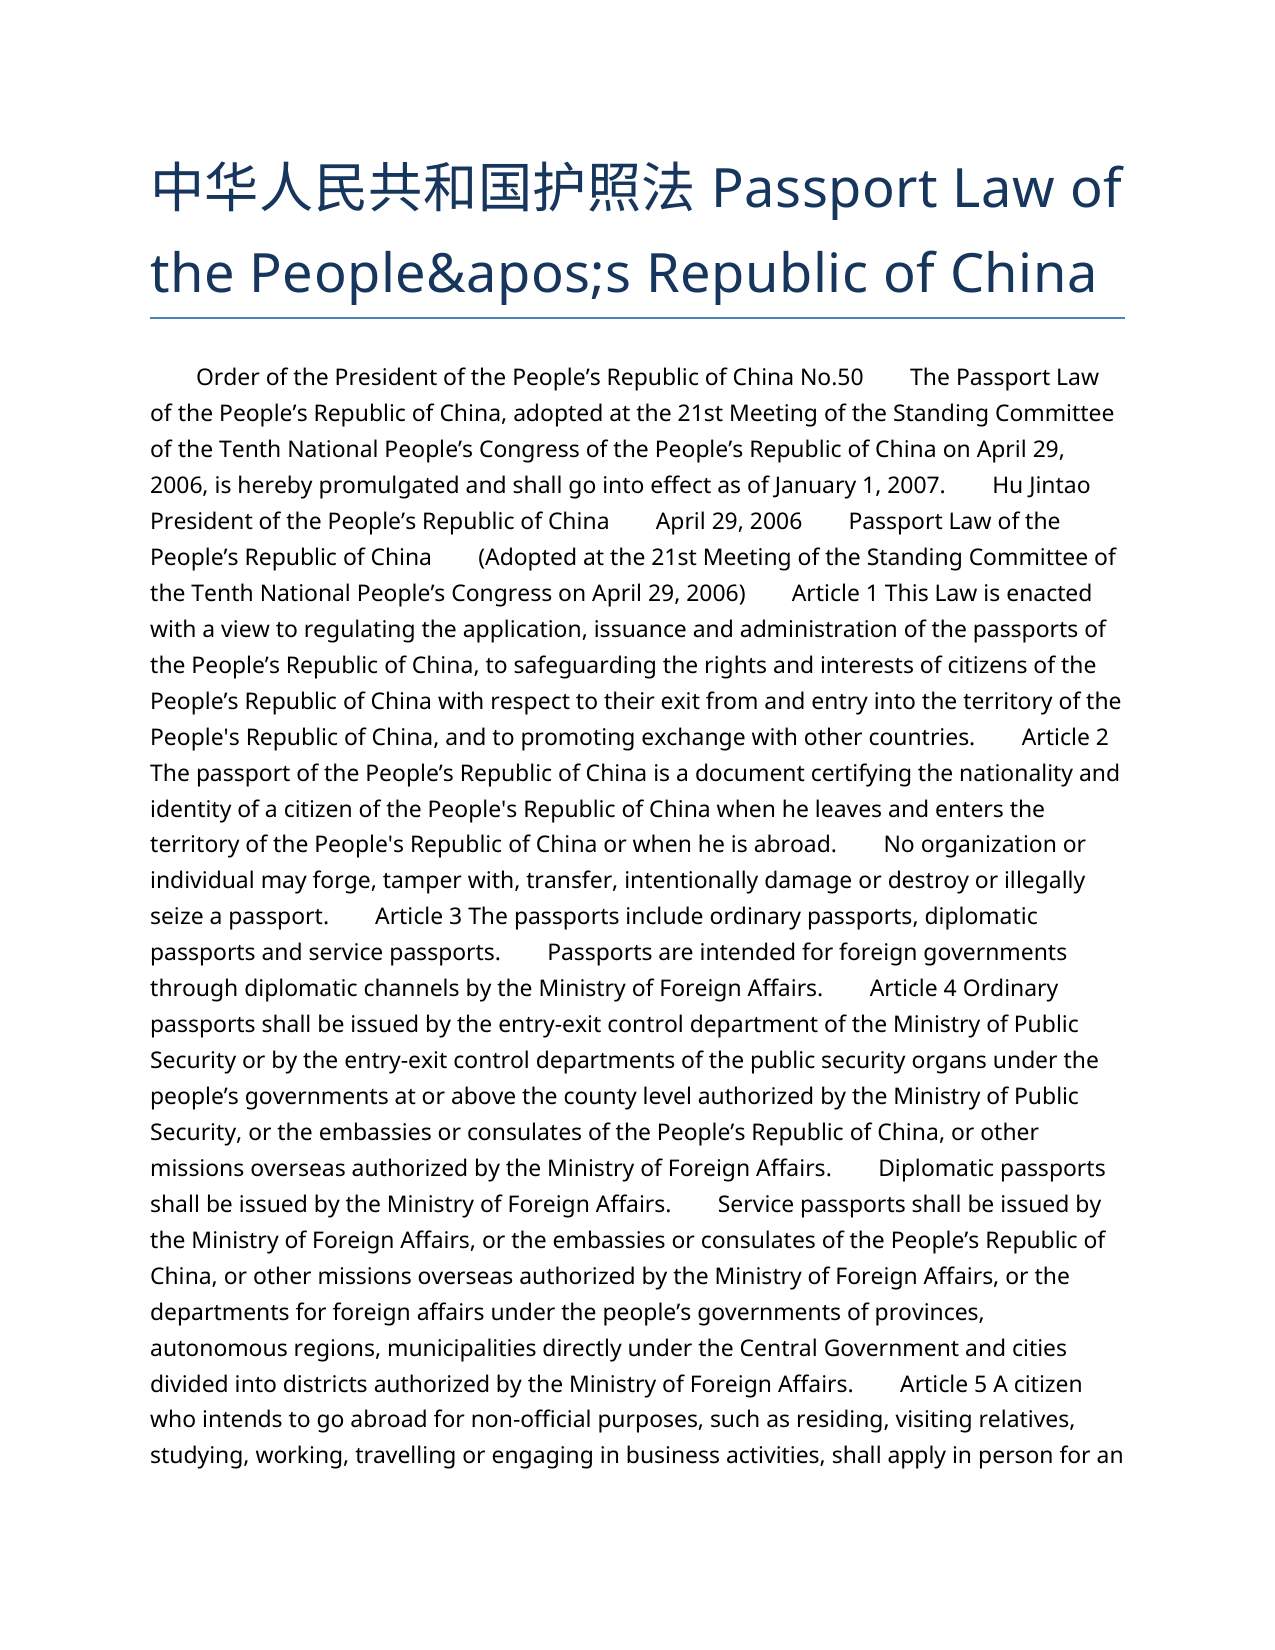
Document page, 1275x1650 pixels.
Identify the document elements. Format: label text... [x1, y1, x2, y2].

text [150, 361, 1125, 1471]
title 中华人民共和国护照法 Passport Law of the People&apos;s Republic of China [150, 150, 1125, 317]
